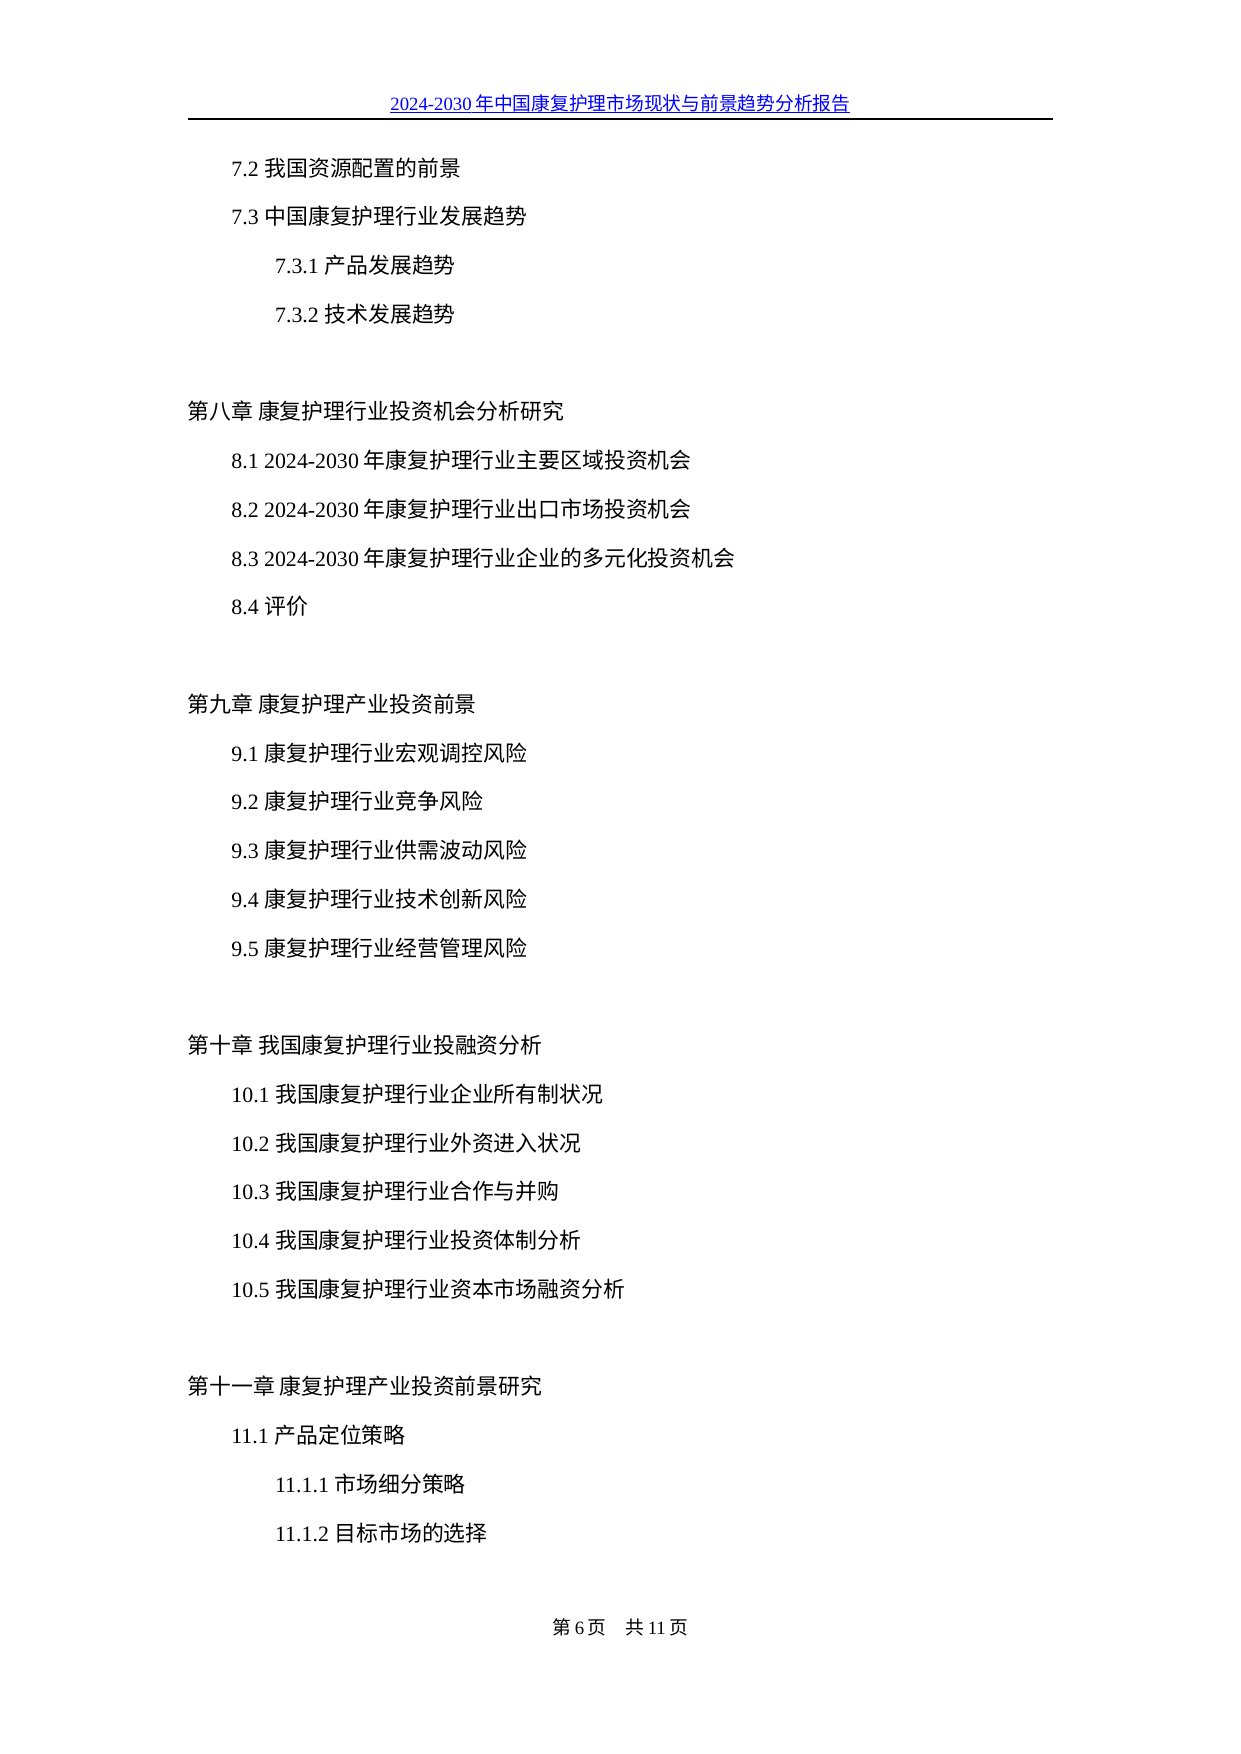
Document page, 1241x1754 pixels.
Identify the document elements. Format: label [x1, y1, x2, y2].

text [187, 150, 1053, 1548]
